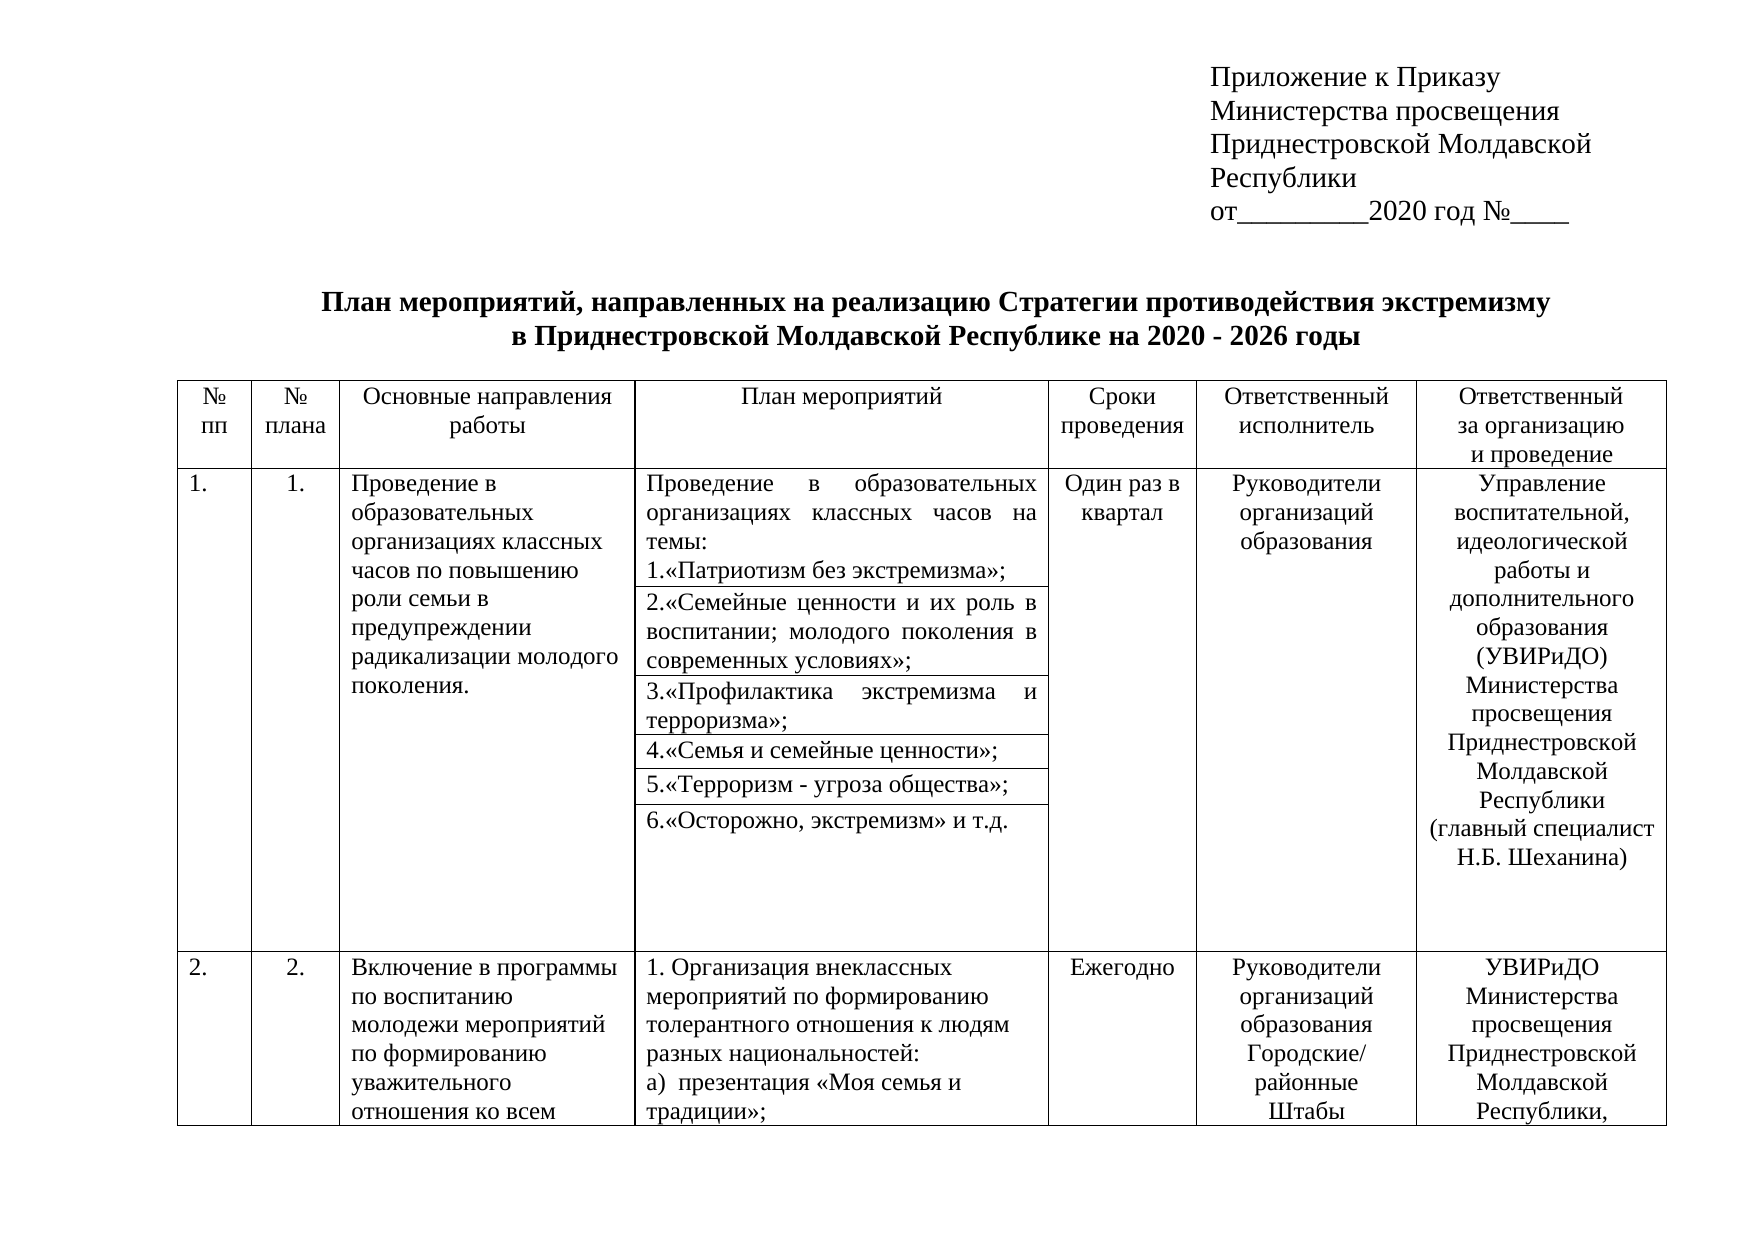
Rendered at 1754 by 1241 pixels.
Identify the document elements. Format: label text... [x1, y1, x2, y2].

table_header Ответственный за организацию и проведение [1417, 381, 1666, 467]
text Приднестровской Молдавской Республики [1210, 126, 1695, 193]
text от_________2020 год №____ [1210, 193, 1695, 227]
table_cell Один раз в квартал [1049, 469, 1196, 951]
table_cell Управление воспитательной, идеологической работы и дополнительного образования (УВИРиДО) Министерства просвещения Приднестровской Молдавской Республики (главный специалист Н.Б. Шеханина) [1417, 469, 1666, 951]
table_cell Ежегодно [1049, 952, 1196, 1124]
text Министерства просвещения [1210, 93, 1695, 126]
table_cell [1417, 952, 1666, 1124]
table_cell 1. [252, 469, 339, 951]
text в Приднестровской Молдавской Республике на 2020 - 2026 годы [177, 318, 1695, 351]
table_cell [340, 952, 634, 1124]
table_cell 3.«Профилактика экстремизма и терроризма»; [636, 676, 1048, 734]
table_cell 1. Организация внеклассных мероприятий по формированию толерантного отношения к людям разных национальностей: а) презентация «Моя семья и традиции»; [636, 952, 1048, 1124]
table_header № плана [252, 381, 339, 467]
table_cell 5.«Терроризм - угроза общества»; [636, 769, 1048, 804]
table_cell Проведение в образовательных организациях классных часов на темы: 1.«Патриотизм без экстремизма»; [636, 469, 1048, 586]
table_cell 2.«Семейные ценности и их роль в воспитании; молодого поколения в современных условиях»; [636, 587, 1048, 675]
table_cell Руководители организаций образования [1197, 469, 1416, 951]
text Приложение к Приказу [1210, 59, 1695, 93]
table_header № пп [178, 381, 251, 467]
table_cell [1197, 952, 1416, 1124]
text План мероприятий, направленных на реализацию Стратегии противодействия экстремизму [177, 284, 1695, 318]
table_cell 2. [178, 952, 251, 1124]
table_cell Проведение в образовательных организациях классных часов по повышению роли семьи в предупреждении радикализации молодого поколения. [340, 469, 634, 951]
table_header Ответственный исполнитель [1197, 381, 1416, 467]
table_header Основные направления работы [340, 381, 634, 467]
table_header План мероприятий [636, 381, 1048, 467]
table_cell 4.«Семья и семейные ценности»; [636, 735, 1048, 768]
table_cell 6.«Осторожно, экстремизм» и т.д. [636, 805, 1048, 951]
table_cell 2. [252, 952, 339, 1124]
table_cell 1. [178, 469, 251, 951]
table_header Сроки проведения [1049, 381, 1196, 467]
